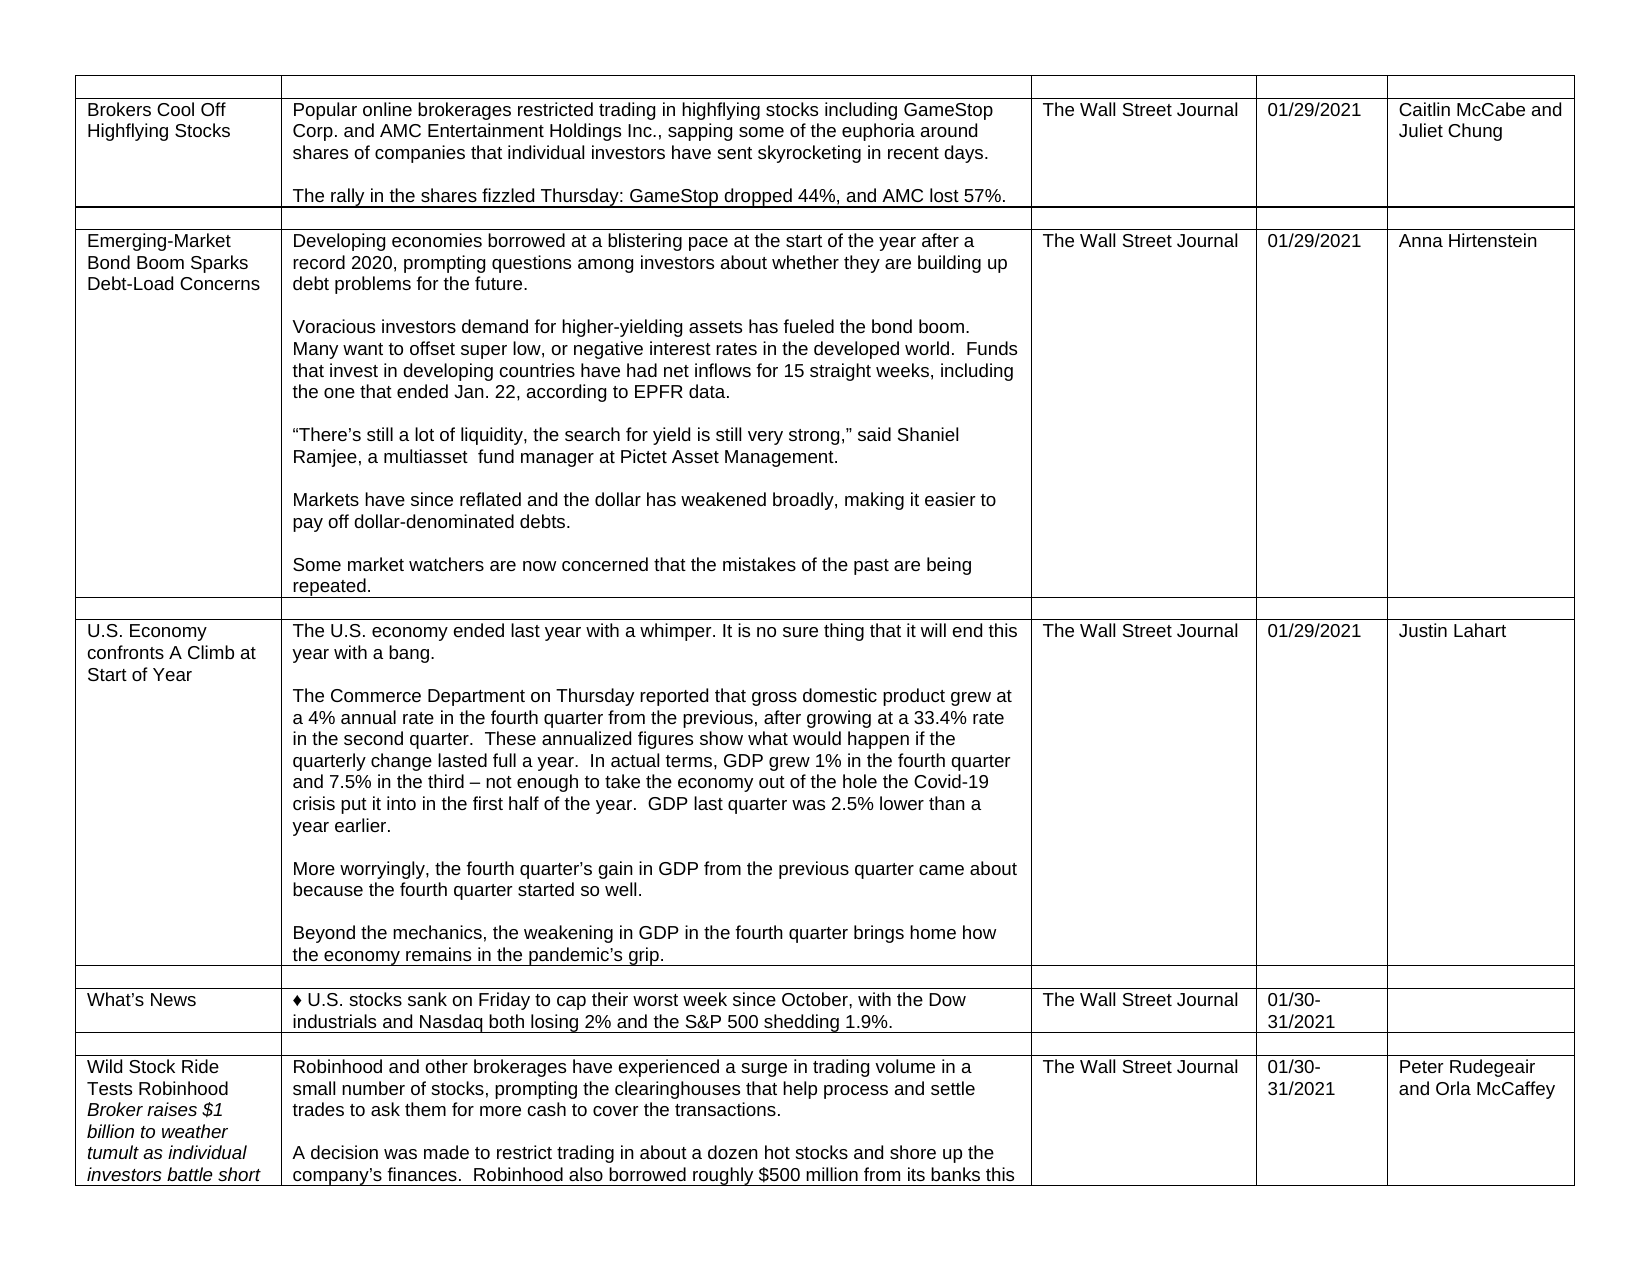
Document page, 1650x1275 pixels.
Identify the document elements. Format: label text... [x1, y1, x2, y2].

table_cell [76, 598, 87, 619]
table_cell [1376, 208, 1387, 229]
table_cell [282, 598, 292, 619]
table_cell 01/29/2021 [1257, 99, 1387, 206]
table_cell What’s News [76, 989, 281, 1032]
table_cell 01/29/2021 [1257, 620, 1387, 965]
table_cell The Wall Street Journal [1032, 230, 1256, 597]
table_cell [76, 1033, 87, 1055]
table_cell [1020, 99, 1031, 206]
table_cell [282, 76, 292, 98]
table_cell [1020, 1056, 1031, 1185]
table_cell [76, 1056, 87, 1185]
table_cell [1388, 1056, 1574, 1185]
table_cell [76, 966, 87, 988]
table_cell [1376, 966, 1387, 988]
table_cell [282, 1033, 292, 1055]
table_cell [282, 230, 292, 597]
table_cell [1020, 1033, 1031, 1055]
table_cell [1245, 598, 1256, 619]
table_cell [1257, 208, 1267, 229]
table_cell [76, 208, 87, 229]
table_cell [270, 966, 281, 988]
table_cell [1388, 989, 1574, 1032]
table_cell [1032, 76, 1042, 98]
table_cell [1257, 76, 1267, 98]
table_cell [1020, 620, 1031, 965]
table_cell [1032, 208, 1042, 229]
table_cell [1563, 1033, 1574, 1055]
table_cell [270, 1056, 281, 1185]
table_cell Caitlin McCabe and Juliet Chung [1388, 99, 1574, 206]
table_cell Emerging-Market Bond Boom Sparks Debt-Load Concerns [76, 230, 281, 597]
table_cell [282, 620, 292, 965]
table_cell [1563, 208, 1574, 229]
table_cell [1563, 76, 1574, 98]
table_cell [1257, 598, 1267, 619]
table_cell [1020, 208, 1031, 229]
table_cell [1032, 1033, 1042, 1055]
table_cell The Wall Street Journal [1032, 620, 1256, 965]
table_cell 01/30-31/2021 [1257, 1056, 1387, 1185]
table_cell [1376, 76, 1387, 98]
table_cell The Wall Street Journal [1032, 989, 1256, 1032]
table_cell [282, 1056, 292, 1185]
table_cell [1388, 1033, 1399, 1055]
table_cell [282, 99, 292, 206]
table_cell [1032, 99, 1256, 206]
table_cell [1563, 598, 1574, 619]
table_cell 01/29/2021 [1257, 230, 1387, 597]
table_cell [1020, 76, 1031, 98]
table_cell [270, 208, 281, 229]
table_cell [1032, 1056, 1256, 1185]
table_cell [1020, 966, 1031, 988]
table_cell [270, 598, 281, 619]
table_cell [1257, 966, 1267, 988]
table_cell [1032, 966, 1042, 988]
table_cell Justin Lahart [1388, 620, 1574, 965]
table_cell Brokers Cool Off Highflying Stocks [76, 99, 281, 206]
table_cell [1376, 1033, 1387, 1055]
table_cell [76, 76, 87, 98]
table_cell [1020, 598, 1031, 619]
table_cell [1245, 1033, 1256, 1055]
table_cell [282, 966, 292, 988]
table_cell [1245, 76, 1256, 98]
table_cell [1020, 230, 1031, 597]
table_cell [1388, 76, 1399, 98]
table_cell [282, 208, 292, 229]
table_cell [1388, 598, 1399, 619]
table_cell [270, 1033, 281, 1055]
table_cell Anna Hirtenstein [1388, 230, 1574, 597]
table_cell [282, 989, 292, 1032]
table_cell [270, 76, 281, 98]
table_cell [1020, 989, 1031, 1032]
table_cell [1563, 966, 1574, 988]
table_cell [1376, 598, 1387, 619]
table_cell [1257, 1033, 1267, 1055]
table_cell [1388, 966, 1399, 988]
table_cell [1388, 208, 1399, 229]
table_cell [1245, 966, 1256, 988]
table_cell [1032, 598, 1042, 619]
table_cell U.S. Economy confronts A Climb at Start of Year [76, 620, 281, 965]
table_cell [1245, 208, 1256, 229]
